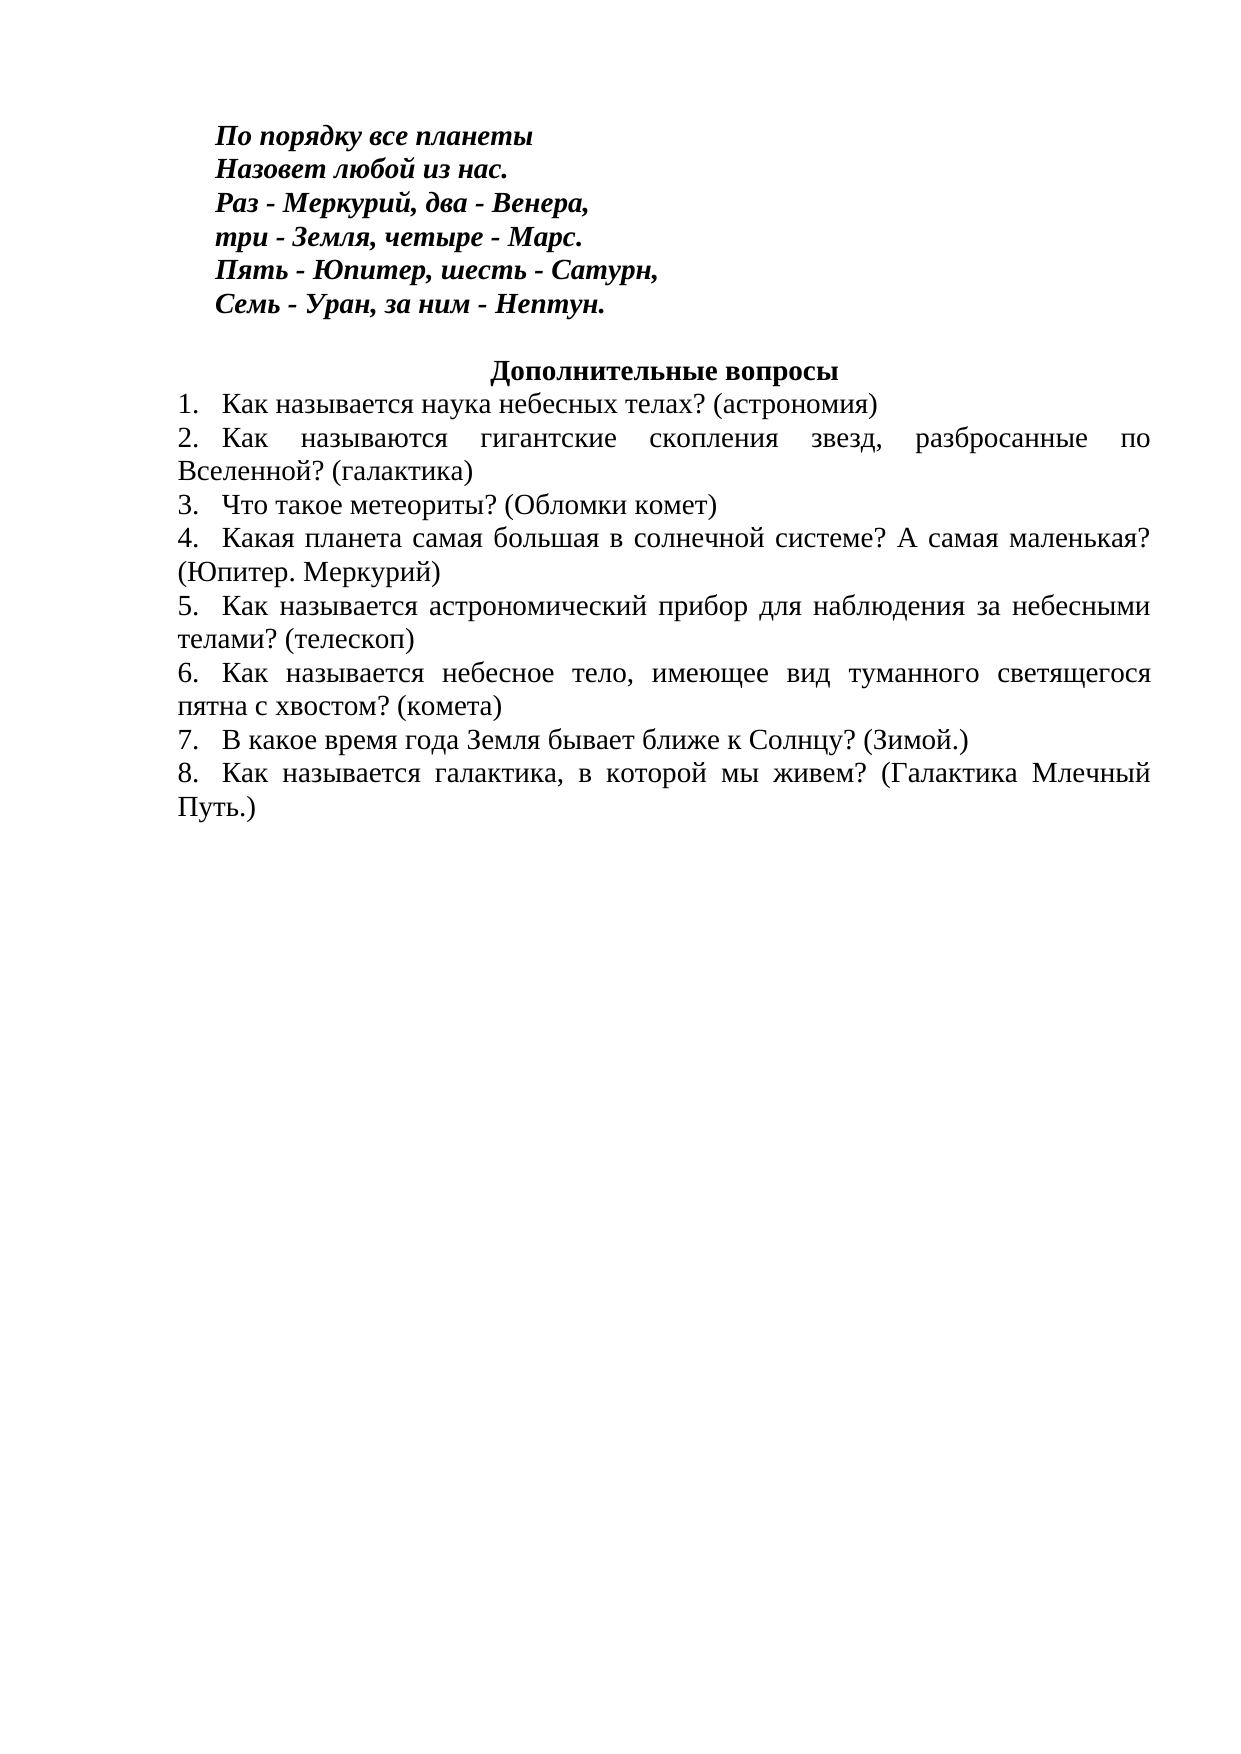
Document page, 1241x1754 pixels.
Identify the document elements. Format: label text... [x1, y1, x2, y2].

text По порядку все планеты Назовет любой из нас. Раз - Меркурий, два - Венера, [215, 118, 1152, 219]
text Дополнительные вопросы [177, 353, 1152, 386]
list Как называются гигантские скопления звезд, разбросанные по Вселенной? (галактика) [177, 420, 1152, 487]
list Как называется небесное тело, имеющее вид туманного светящегося пятна с хвостом? (комета) [177, 655, 1152, 722]
list Какая планета самая большая в солнечной системе? А самая маленькая? (Юпитер. Меркурий) [177, 521, 1152, 588]
list В какое время года Земля бывает ближе к Солнцу? (Зимой.) [177, 722, 1152, 755]
list Как называется наука небесных телах? (астрономия) [177, 386, 1152, 420]
list Что такое метеориты? (Обломки комет) [177, 487, 1152, 521]
list Как называется астрономический прибор для наблюдения за небесными телами? (телескоп) [177, 588, 1152, 655]
list Как называется галактика, в которой мы живем? (Галактика Млечный Путь.) [177, 755, 1152, 822]
text три - Земля, четыре - Марс. Пять - Юпитер, шесть - Сатурн, Семь - Уран, за ним - Нептун. [215, 219, 1152, 319]
